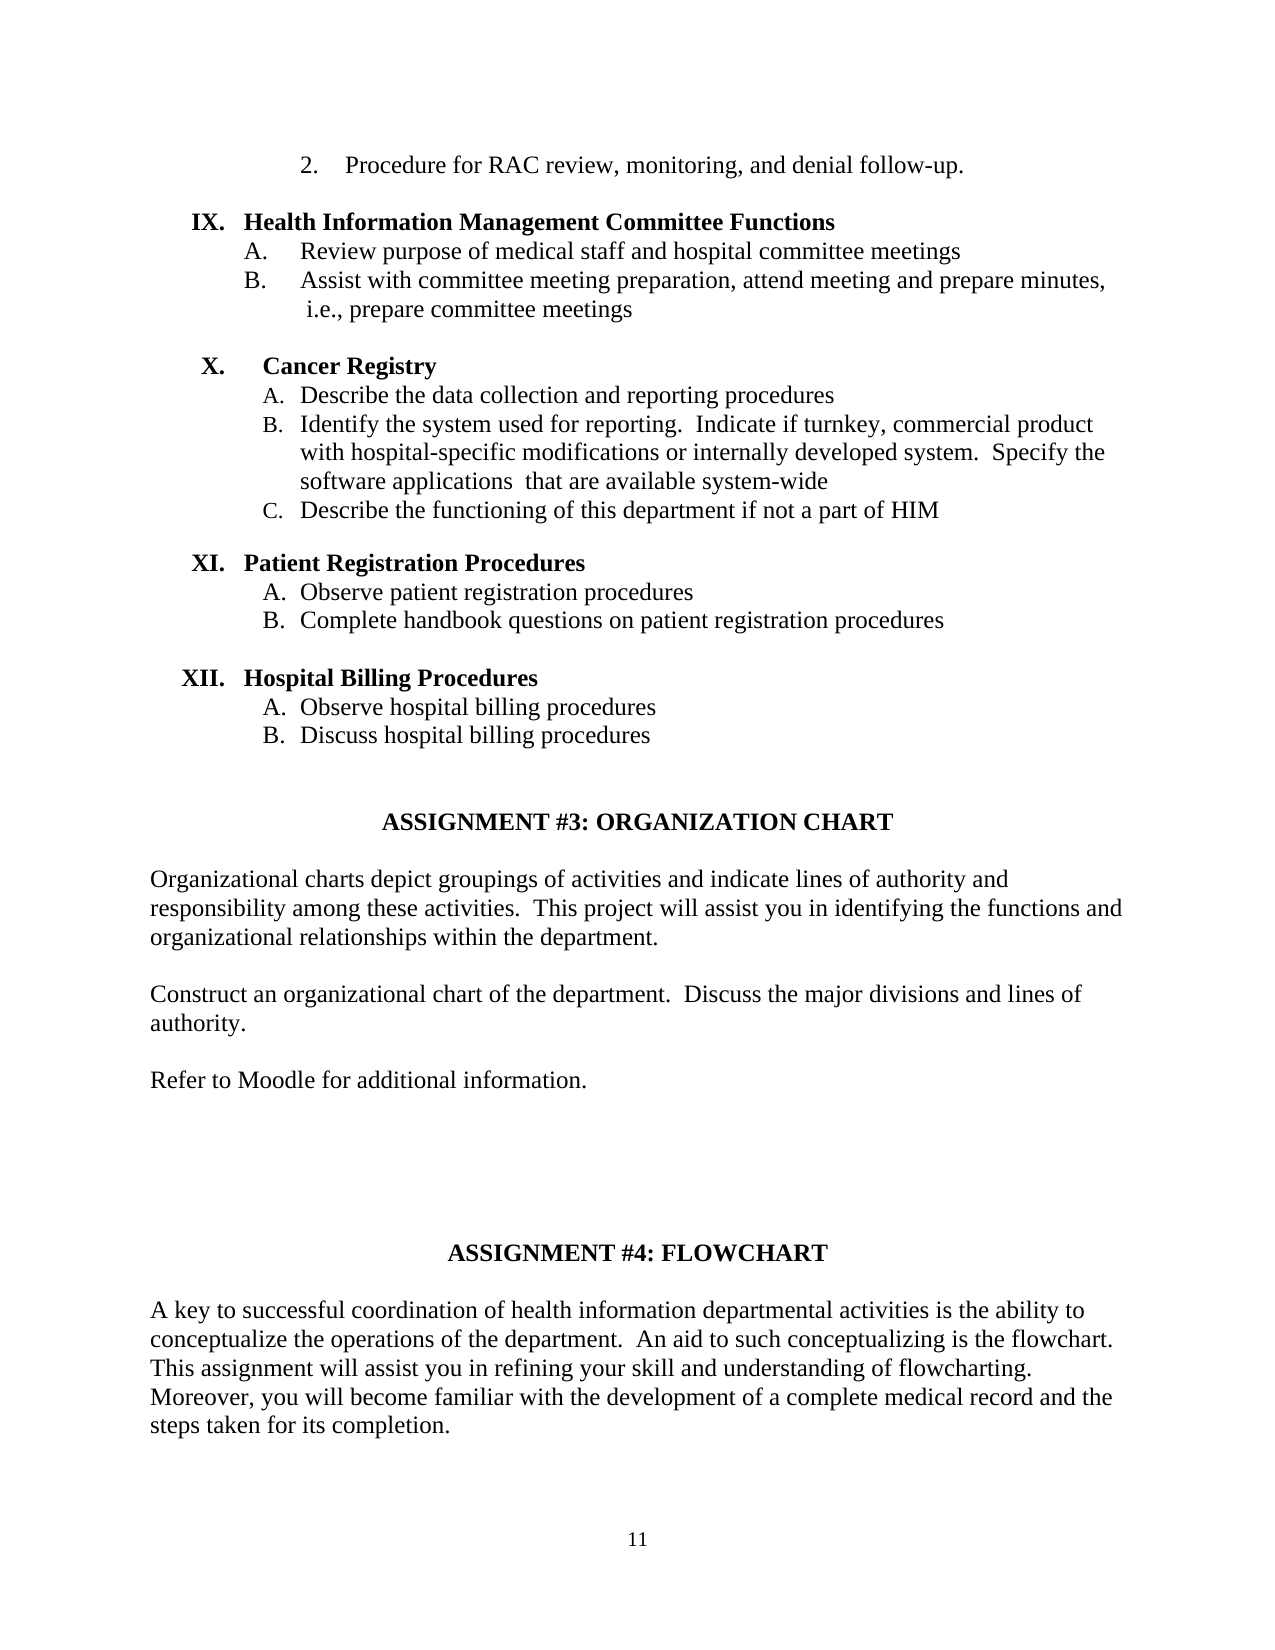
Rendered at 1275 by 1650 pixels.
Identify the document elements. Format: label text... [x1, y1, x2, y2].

list Describe the data collection and reporting procedures [227, 380, 1125, 409]
text Construct an organizational chart of the department. Discuss the major divisions and lines of authority. [150, 979, 1125, 1037]
text ASSIGNMENT #4: FLOWCHART [150, 1238, 1125, 1267]
text B. Discuss hospital billing procedures [150, 720, 1125, 749]
text software applications that are available system-wide [262, 466, 1125, 495]
text A. Observe patient registration procedures [150, 577, 1125, 605]
list Identify the system used for reporting. Indicate if turnkey, commercial product [227, 409, 1125, 437]
text i.e., prepare committee meetings [150, 294, 1125, 322]
text B. Assist with committee meeting preparation, attend meeting and prepare minutes, [150, 265, 1125, 294]
text A. Observe hospital billing procedures [150, 692, 1125, 720]
list Describe the functioning of this department if not a part of HIM [227, 495, 1125, 524]
list Cancer Registry [225, 351, 1125, 380]
text A key to successful coordination of health information departmental activities is the ability to conceptualize the operations of the department. An aid to such conceptualizing is the flowchart. This assignment will assist you in refining your skill and understanding of flowcharting. Moreover, you will become familiar with the development of a complete medical record and the steps taken for its completion. [150, 1295, 1125, 1439]
text ASSIGNMENT #3: ORGANIZATION CHART [150, 807, 1125, 835]
text Refer to Moodle for additional information. [150, 1065, 1125, 1094]
list Hospital Billing Procedures [225, 663, 1125, 692]
list Health Information Management Committee Functions [225, 207, 1125, 236]
list Patient Registration Procedures [225, 548, 1125, 577]
text B. Complete handbook questions on patient registration procedures [150, 605, 1125, 634]
text Organizational charts depict groupings of activities and indicate lines of authority and responsibility among these activities. This project will assist you in identifying the functions and organizational relationships within the department. [150, 864, 1125, 950]
text A. Review purpose of medical staff and hospital committee meetings [150, 236, 1125, 265]
text with hospital-specific modifications or internally developed system. Specify the [262, 437, 1125, 466]
list Procedure for RAC review, monitoring, and denial follow-up. [300, 150, 1125, 179]
